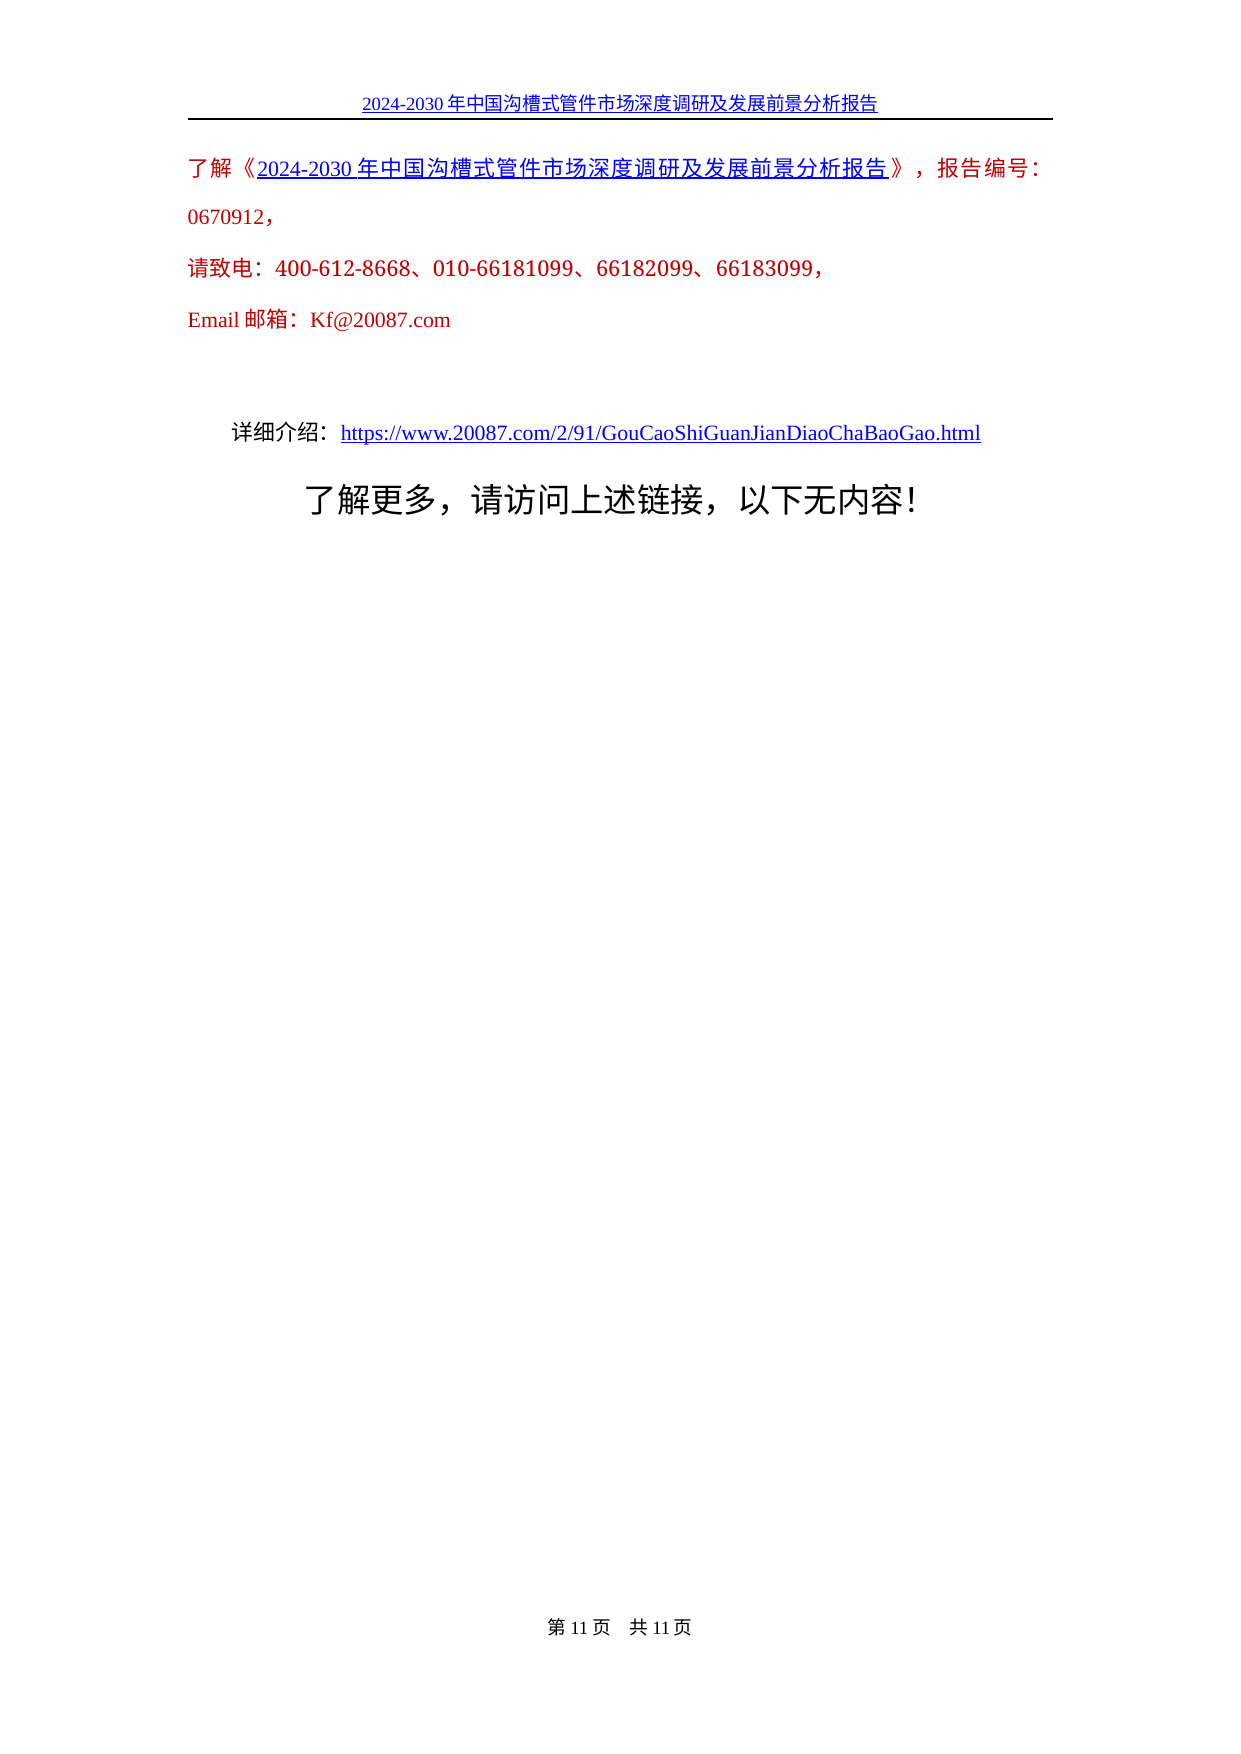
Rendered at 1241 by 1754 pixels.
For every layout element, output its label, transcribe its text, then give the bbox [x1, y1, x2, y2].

text 请致电：400-612-8668、010-66181099、66182099、66183099， [187, 251, 1053, 283]
title 了解更多，请访问上述链接，以下无内容！ [187, 465, 1053, 530]
text 详细介绍：https://www.20087.com/2/91/GouCaoShiGuanJianDiaoChaBaoGao.html [187, 415, 1053, 447]
text 了解《2024-2030年中国沟槽式管件市场深度调研及发展前景分析报告》，报告编号：0670912， [187, 150, 1053, 231]
text Email邮箱：Kf@20087.com [187, 302, 1053, 334]
